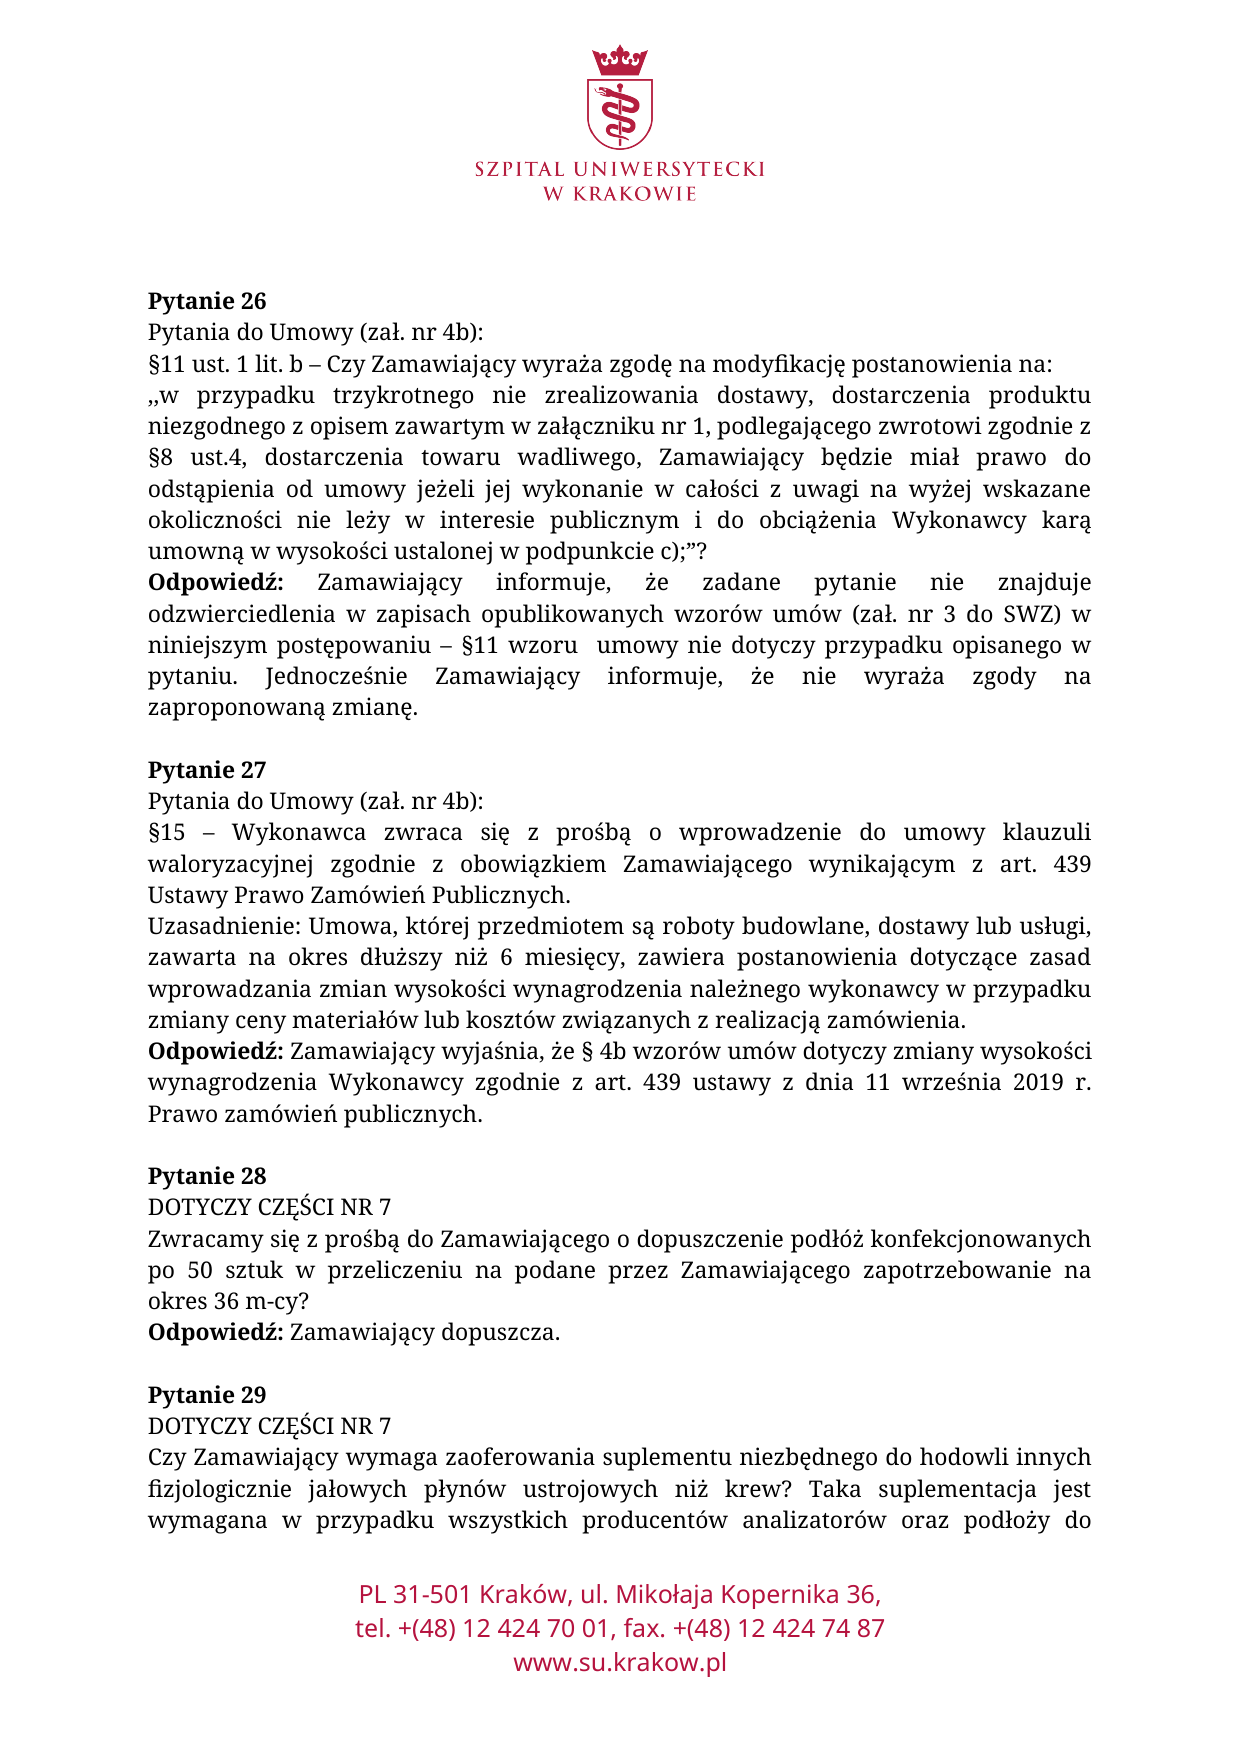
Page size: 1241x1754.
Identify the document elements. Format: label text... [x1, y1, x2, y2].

text Pytanie 29 [148, 1379, 1093, 1410]
text Pytania do Umowy (zał. nr 4b): [148, 785, 1093, 816]
picture [475, 44, 765, 201]
text DOTYCZY CZĘŚCI NR 7 [148, 1410, 1093, 1441]
text Pytania do Umowy (zał. nr 4b): [148, 316, 1093, 348]
text §11 ust. 1 lit. b – Czy Zamawiający wyraża zgodę na modyfikację postanowienia na: [148, 348, 1093, 379]
text Zwracamy się z prośbą do Zamawiającego o dopuszczenie podłóż konfekcjonowanych po 50 sztuk w przeliczeniu na podane przez Zamawiającego zapotrzebowanie na okres 36 m-cy? [148, 1223, 1093, 1316]
text Odpowiedź: Zamawiający informuje, że zadane pytanie nie znajduje odzwierciedlenia w zapisach opublikowanych wzorów umów (zał. nr 3 do SWZ) w niniejszym postępowaniu – §11 wzoru umowy nie dotyczy przypadku opisanego w pytaniu. Jednocześnie Zamawiający informuje, że nie wyraża zgody na zaproponowaną zmianę. [148, 566, 1093, 723]
text Pytanie 26 [148, 285, 1093, 316]
text Uzasadnienie: Umowa, której przedmiotem są roboty budowlane, dostawy lub usługi, zawarta na okres dłuższy niż 6 miesięcy, zawiera postanowienia dotyczące zasad wprowadzania zmian wysokości wynagrodzenia należnego wykonawcy w przypadku zmiany ceny materiałów lub kosztów związanych z realizacją zamówienia. [148, 910, 1093, 1035]
text Pytanie 28 [148, 1160, 1093, 1191]
text Pytanie 27 [148, 754, 1093, 785]
text §15 – Wykonawca zwraca się z prośbą o wprowadzenie do umowy klauzuli waloryzacyjnej zgodnie z obowiązkiem Zamawiającego wynikającym z art. 439 Ustawy Prawo Zamówień Publicznych. [148, 816, 1093, 910]
text Odpowiedź: Zamawiający wyjaśnia, że § 4b wzorów umów dotyczy zmiany wysokości wynagrodzenia Wykonawcy zgodnie z art. 439 ustawy z dnia 11 września 2019 r. Prawo zamówień publicznych. [148, 1035, 1093, 1129]
text Odpowiedź: Zamawiający dopuszcza. [148, 1316, 1093, 1348]
text ,,w przypadku trzykrotnego nie zrealizowania dostawy, dostarczenia produktu niezgodnego z opisem zawartym w załączniku nr 1, podlegającego zwrotowi zgodnie z §8 ust.4, dostarczenia towaru wadliwego, Zamawiający będzie miał prawo do odstąpienia od umowy jeżeli jej wykonanie w całości z uwagi na wyżej wskazane okoliczności nie leży w interesie publicznym i do obciążenia Wykonawcy karą umowną w wysokości ustalonej w podpunkcie c);”? [148, 379, 1093, 566]
text DOTYCZY CZĘŚCI NR 7 [148, 1191, 1093, 1223]
